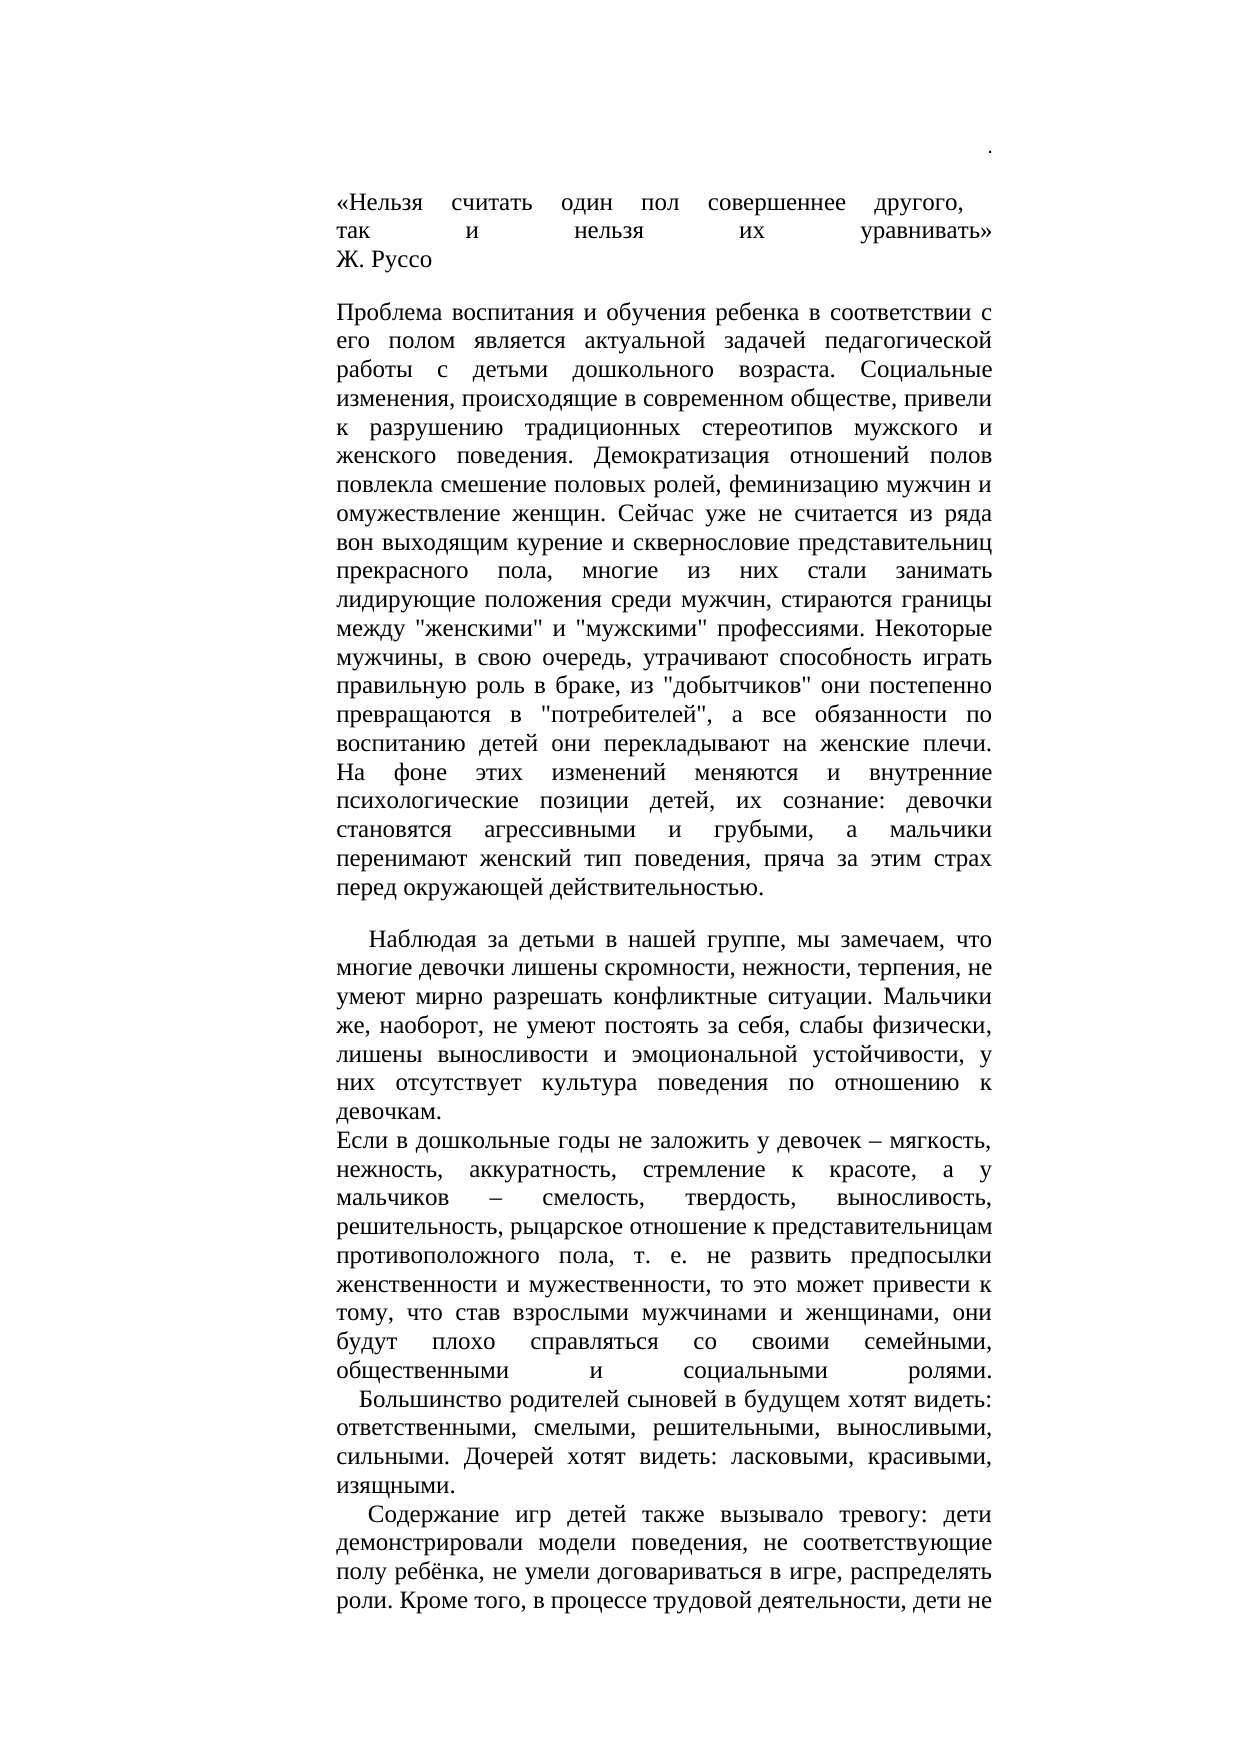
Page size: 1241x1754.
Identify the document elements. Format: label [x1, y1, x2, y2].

table_header [328, 118, 1001, 1622]
